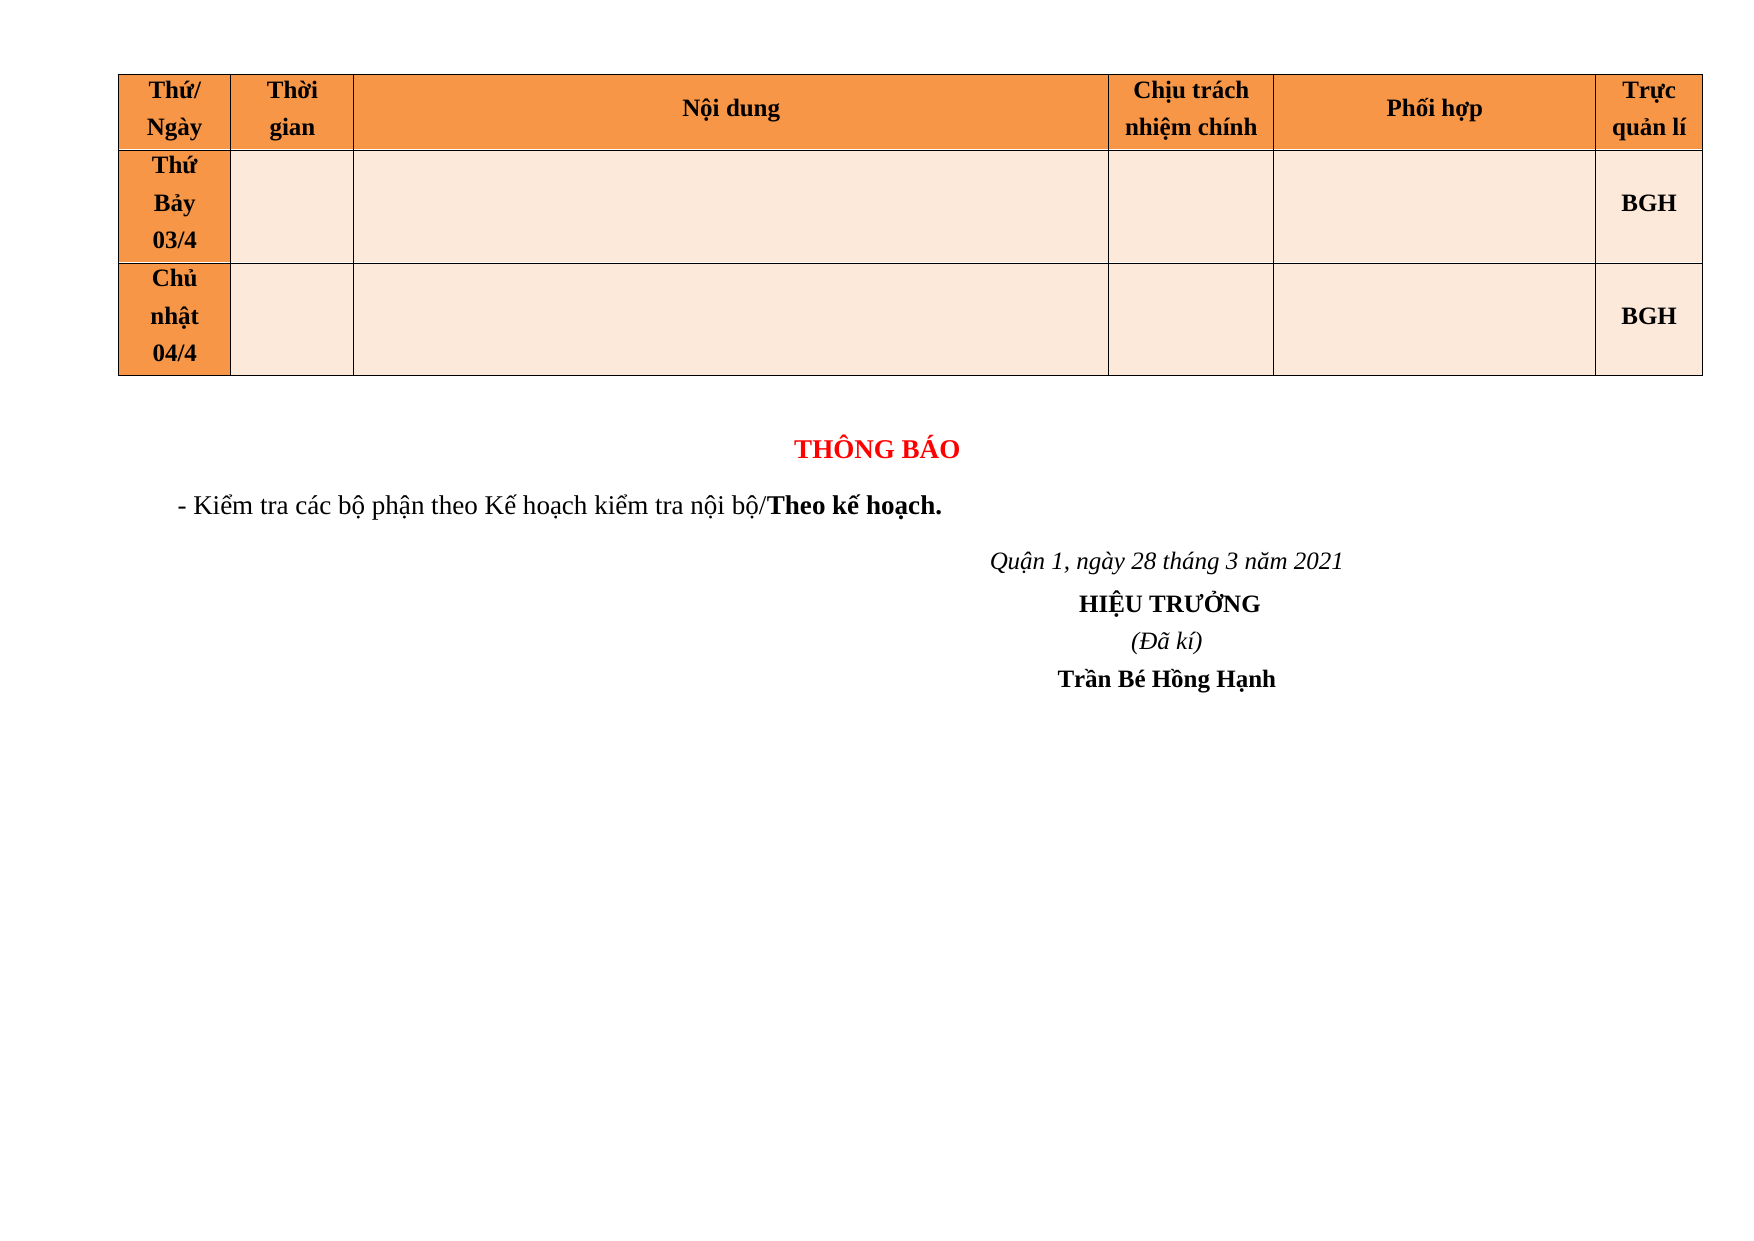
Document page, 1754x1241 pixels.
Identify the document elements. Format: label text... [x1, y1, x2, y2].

table_header Thời gian [231, 75, 353, 149]
text (Đã kí) [118, 626, 1636, 655]
table_cell [231, 264, 353, 375]
table_cell [1274, 264, 1595, 375]
text Quận 1, ngày 28 tháng 3 năm 2021 [118, 546, 1636, 575]
table_cell [354, 151, 1108, 262]
table_header Trực quản lí [1596, 75, 1702, 149]
table_header Nội dung [354, 75, 1108, 149]
table_cell [1274, 151, 1595, 262]
text Trần Bé Hồng Hạnh [118, 664, 1636, 692]
text THÔNG BÁO [118, 433, 1636, 464]
table_cell [354, 264, 1108, 375]
table_cell BGH [1596, 151, 1702, 262]
table_cell [1109, 264, 1273, 375]
table_cell BGH [1596, 264, 1702, 375]
table_header Phối hợp [1274, 75, 1595, 149]
text HIỆU TRƯỞNG [118, 589, 1636, 618]
table_cell [231, 151, 353, 262]
table_cell Chủ nhật 04/4 [119, 264, 230, 375]
table_header Thứ/ Ngày [119, 75, 230, 149]
table_header Chịu trách nhiệm chính [1109, 75, 1273, 149]
table_cell [1109, 151, 1273, 262]
table_cell Thứ Bảy 03/4 [119, 151, 230, 262]
text - Kiểm tra các bộ phận theo Kế hoạch kiểm tra nội bộ/Theo kế hoạch. [118, 489, 1636, 521]
